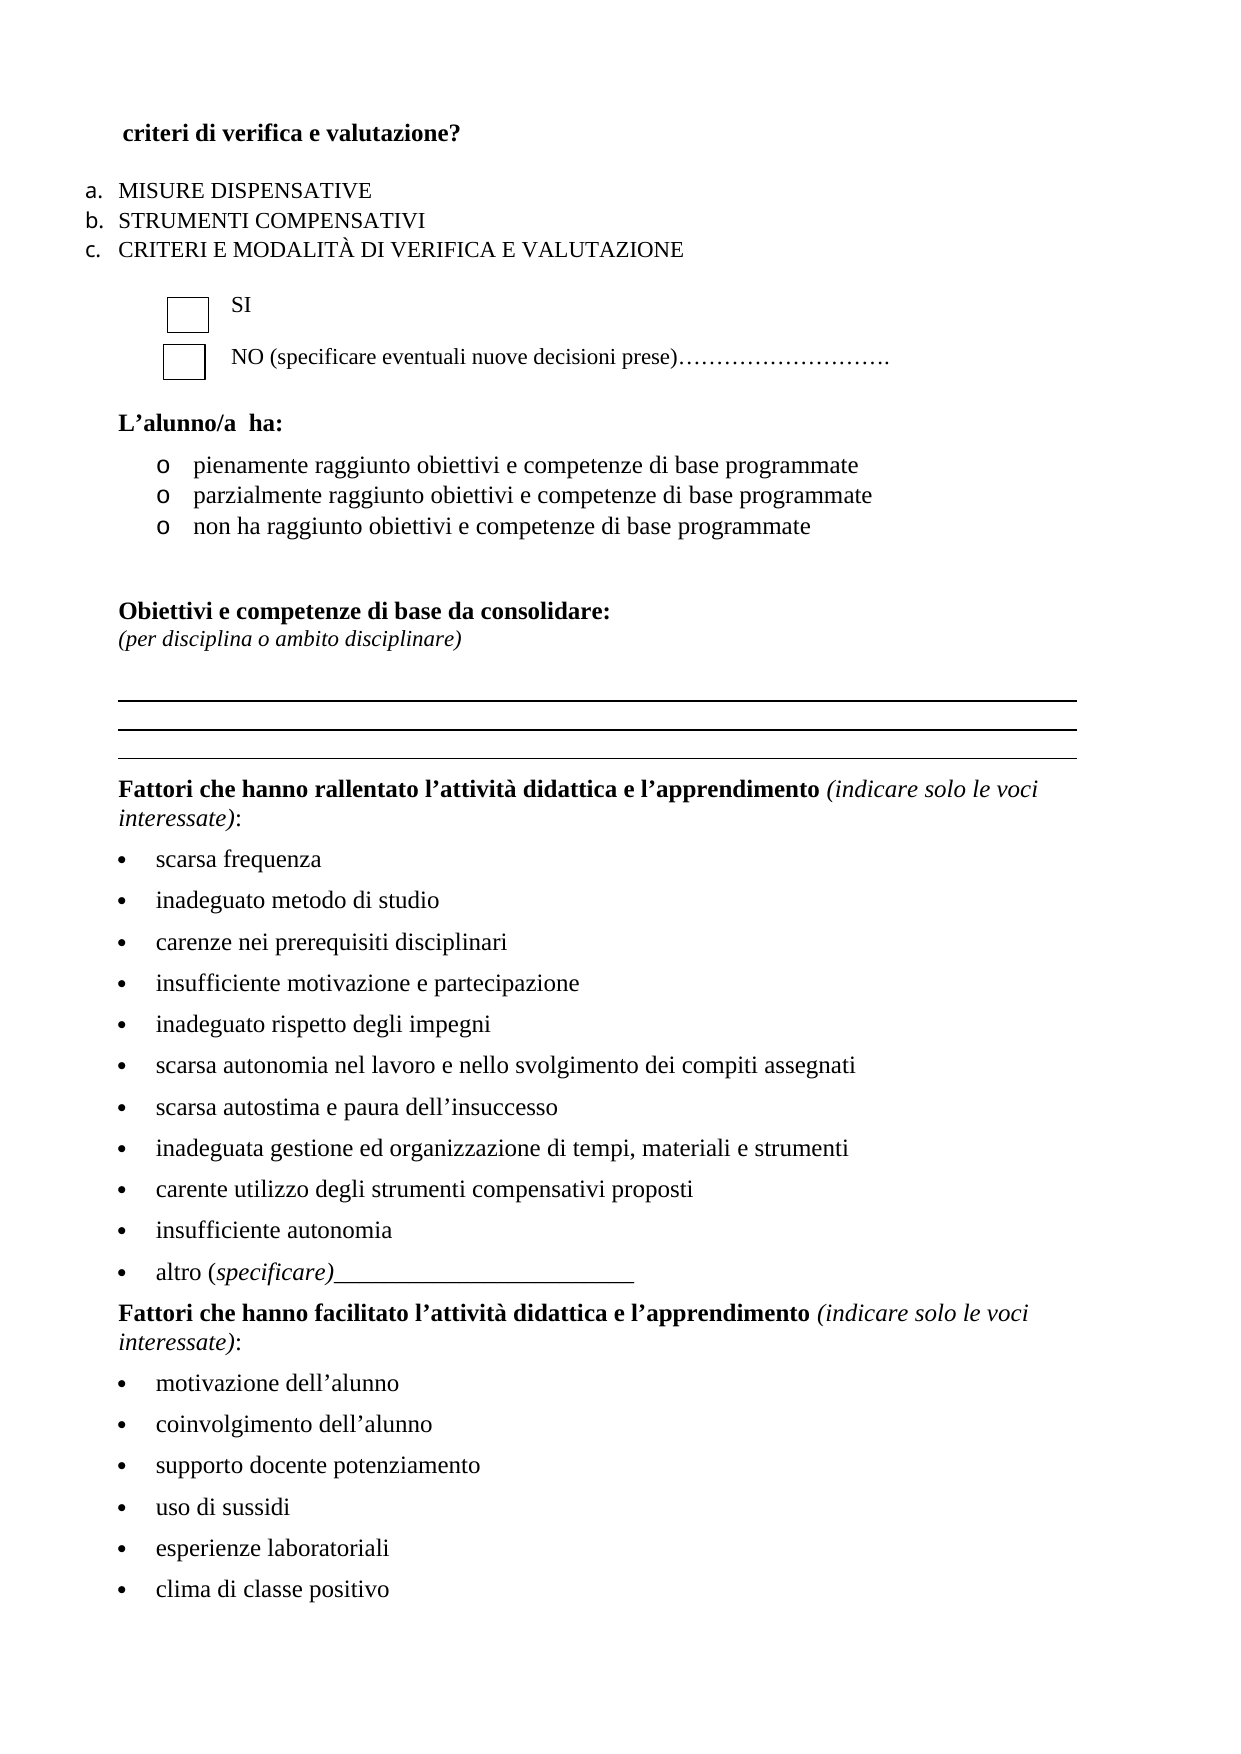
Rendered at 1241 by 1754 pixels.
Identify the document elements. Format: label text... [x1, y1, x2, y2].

list esperienze laboratoriali [118, 1533, 1122, 1562]
list pienamente raggiunto obiettivi e competenze di base programmate [156, 450, 1122, 481]
list STRUMENTI COMPENSATIVI [85, 205, 1122, 234]
list coinvolgimento dell’alunno [118, 1409, 1122, 1438]
list altro (specificare)________________________ [118, 1257, 1122, 1285]
list SI [122, 291, 1122, 317]
list insufficiente motivazione e partecipazione [118, 968, 1122, 997]
text (per disciplina o ambito disciplinare) [118, 625, 1101, 651]
list supporto docente potenziamento [118, 1450, 1122, 1479]
list insufficiente autonomia [118, 1215, 1122, 1244]
list motivazione dell’alunno [118, 1368, 1122, 1397]
list MISURE DISPENSATIVE [85, 175, 1122, 205]
list carenze nei prerequisiti disciplinari [118, 927, 1122, 955]
text Fattori che hanno facilitato l’attività didattica e l’apprendimento (indicare solo le voci interessate): [118, 1298, 1122, 1355]
list inadeguato rispetto degli impegni [118, 1009, 1122, 1038]
list NO (specificare eventuali nuove decisioni prese)………………………. [122, 343, 1122, 370]
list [122, 118, 1122, 175]
list uso di sussidi [118, 1492, 1122, 1520]
text Fattori che hanno rallentato l’attività didattica e l’apprendimento (indicare solo le voci interessate): [118, 774, 1122, 832]
list inadeguato metodo di studio [118, 885, 1122, 914]
list scarsa frequenza [118, 844, 1122, 873]
list scarsa autonomia nel lavoro e nello svolgimento dei compiti assegnati [118, 1050, 1122, 1079]
text Obiettivi e competenze di base da consolidare: [118, 596, 1122, 625]
list inadeguata gestione ed organizzazione di tempi, materiali e strumenti [118, 1133, 1122, 1162]
list non ha raggiunto obiettivi e competenze di base programmate [156, 511, 1122, 542]
list parzialmente raggiunto obiettivi e competenze di base programmate [156, 481, 1122, 511]
list CRITERI E MODALITÀ DI VERIFICA E VALUTAZIONE [85, 234, 1122, 264]
text L’alunno/a ha: [118, 408, 1122, 437]
list carente utilizzo degli strumenti compensativi proposti [118, 1174, 1122, 1203]
list clima di classe positivo [118, 1574, 1122, 1603]
list scarsa autostima e paura dell’insuccesso [118, 1092, 1122, 1120]
